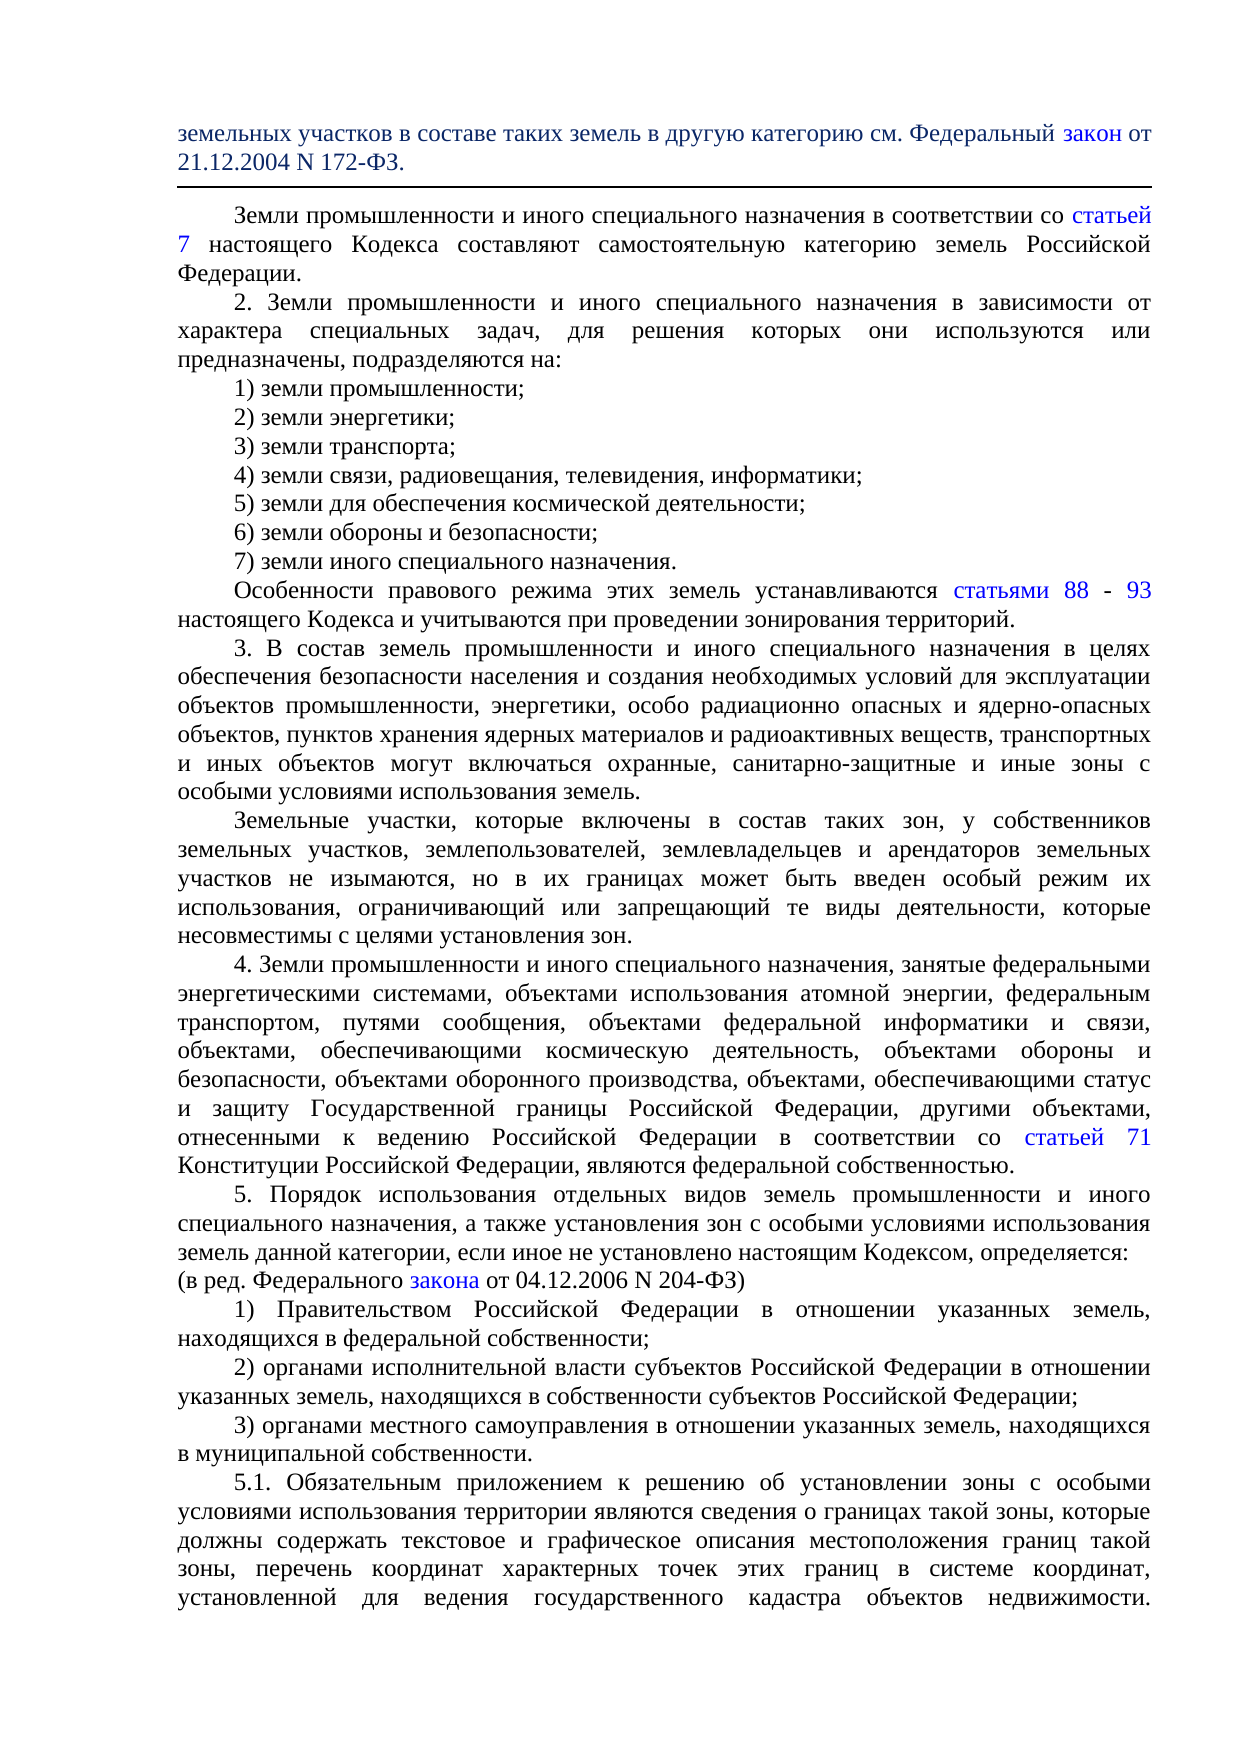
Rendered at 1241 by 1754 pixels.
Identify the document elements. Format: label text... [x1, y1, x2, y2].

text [177, 118, 1152, 176]
text Особенности правового режима этих земель устанавливаются статьями 88 - 93 настоящего Кодекса и учитываются при проведении зонирования территорий. [177, 575, 1152, 633]
text 2) земли энергетики; [177, 402, 1152, 431]
text 3. В состав земель промышленности и иного специального назначения в целях обеспечения безопасности населения и создания необходимых условий для эксплуатации объектов промышленности, энергетики, особо радиационно опасных и ядерно-опасных объектов, пунктов хранения ядерных материалов и радиоактивных веществ, транспортных и иных объектов могут включаться охранные, санитарно-защитные и иные зоны с особыми условиями использования земель. [177, 633, 1152, 805]
text 1) земли промышленности; [177, 373, 1152, 402]
text 5. Порядок использования отдельных видов земель промышленности и иного специального назначения, а также установления зон с особыми условиями использования земель данной категории, если иное не установлено настоящим Кодексом, определяется: [177, 1179, 1152, 1266]
text 4. Земли промышленности и иного специального назначения, занятые федеральными энергетическими системами, объектами использования атомной энергии, федеральным транспортом, путями сообщения, объектами федеральной информатики и связи, объектами, обеспечивающими космическую деятельность, объектами обороны и безопасности, объектами оборонного производства, объектами, обеспечивающими статус и защиту Государственной границы Российской Федерации, другими объектами, отнесенными к ведению Российской Федерации в соответствии со статьей 71 Конституции Российской Федерации, являются федеральной собственностью. [177, 949, 1152, 1179]
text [177, 1467, 1152, 1611]
text (в ред. Федерального закона от 04.12.2006 N 204-ФЗ) [177, 1266, 1152, 1294]
text 2) органами исполнительной власти субъектов Российской Федерации в отношении указанных земель, находящихся в собственности субъектов Российской Федерации; [177, 1352, 1152, 1409]
text 7) земли иного специального назначения. [177, 546, 1152, 575]
text 3) земли транспорта; [177, 431, 1152, 459]
text 6) земли обороны и безопасности; [177, 517, 1152, 546]
text Земельные участки, которые включены в состав таких зон, у собственников земельных участков, землепользователей, землевладельцев и арендаторов земельных участков не изымаются, но в их границах может быть введен особый режим их использования, ограничивающий или запрещающий те виды деятельности, которые несовместимы с целями установления зон. [177, 805, 1152, 949]
text 5) земли для обеспечения космической деятельности; [177, 488, 1152, 517]
text Земли промышленности и иного специального назначения в соответствии со статьей 7 настоящего Кодекса составляют самостоятельную категорию земель Российской Федерации. [177, 200, 1152, 287]
text 4) земли связи, радиовещания, телевидения, информатики; [177, 460, 1152, 488]
text 2. Земли промышленности и иного специального назначения в зависимости от характера специальных задач, для решения которых они используются или предназначены, подразделяются на: [177, 287, 1152, 373]
text 3) органами местного самоуправления в отношении указанных земель, находящихся в муниципальной собственности. [177, 1410, 1152, 1467]
text 1) Правительством Российской Федерации в отношении указанных земель, находящихся в федеральной собственности; [177, 1294, 1152, 1352]
